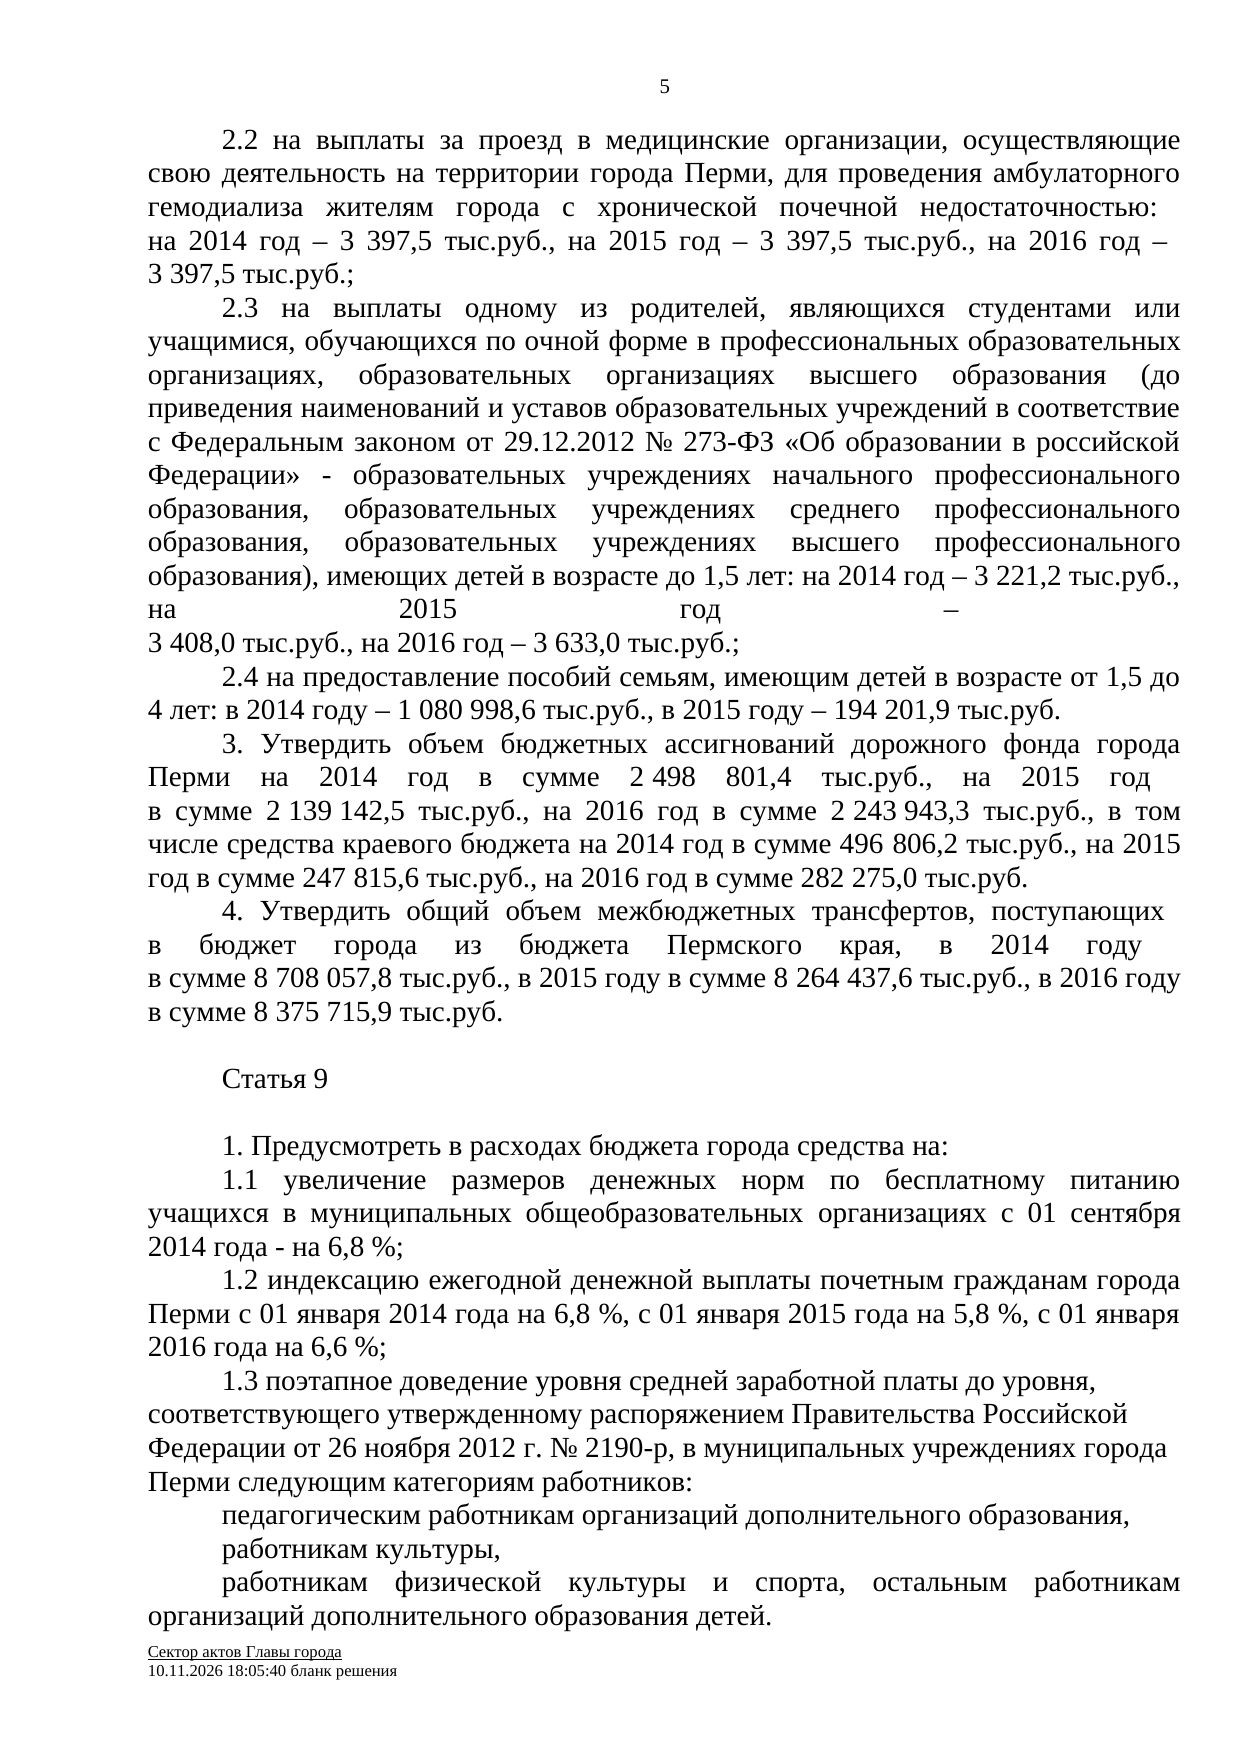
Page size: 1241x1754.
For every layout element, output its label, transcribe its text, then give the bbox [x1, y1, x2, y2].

text 2.2 на выплаты за проезд в медицинские организации, осуществляющие свою деятельность на территории города Перми, для проведения амбулаторного гемодиализа жителям города с хронической почечной недостаточностью: на 2014 год – 3 397,5 тыс.руб., на 2015 год – 3 397,5 тыс.руб., на 2016 год – 3 397,5 тыс.руб.; [148, 122, 1181, 290]
text 3. Утвердить объем бюджетных ассигнований дорожного фонда города Перми на 2014 год в сумме 2 498 801,4 тыс.руб., на 2015 год в сумме 2 139 142,5 тыс.руб., на 2016 год в сумме 2 243 943,3 тыс.руб., в том числе средства краевого бюджета на 2014 год в сумме 496 806,2 тыс.руб., на 2015 год в сумме 247 815,6 тыс.руб., на 2016 год в сумме 282 275,0 тыс.руб. [148, 726, 1181, 893]
text 4. Утвердить общий объем межбюджетных трансфертов, поступающих в бюджет города из бюджета Пермского края, в 2014 году в сумме 8 708 057,8 тыс.руб., в 2015 году в сумме 8 264 437,6 тыс.руб., в 2016 году в сумме 8 375 715,9 тыс.руб. [148, 893, 1181, 1028]
text 1.1 увеличение размеров денежных норм по бесплатному питанию учащихся в муниципальных общеобразовательных организациях с 01 сентября 2014 года - на 6,8 %; [148, 1162, 1181, 1262]
text 2.3 на выплаты одному из родителей, являющихся студентами или учащимися, обучающихся по очной форме в профессиональных образовательных организациях, образовательных организациях высшего образования (до приведения наименований и уставов образовательных учреждений в соответствие с Федеральным законом от 29.12.2012 № 273-ФЗ «Об образовании в российской Федерации» - образовательных учреждениях начального профессионального образования, образовательных учреждениях среднего профессионального образования, образовательных учреждениях высшего профессионального образования), имеющих детей в возрасте до 1,5 лет: на 2014 год – 3 221,2 тыс.руб., на 2015 год – 3 408,0 тыс.руб., на 2016 год – 3 633,0 тыс.руб.; [148, 290, 1181, 659]
text 1.2 индексацию ежегодной денежной выплаты почетным гражданам города Перми с 01 января 2014 года на 6,8 %, с 01 января 2015 года на 5,8 %, с 01 января 2016 года на 6,6 %; [148, 1262, 1181, 1363]
text 2.4 на предоставление пособий семьям, имеющим детей в возрасте от 1,5 до 4 лет: в 2014 году – 1 080 998,6 тыс.руб., в 2015 году – 194 201,9 тыс.руб. [148, 659, 1181, 726]
text 1.3 поэтапное доведение уровня средней заработной платы до уровня, соответствующего утвержденному распоряжением Правительства Российской Федерации от 26 ноября 2012 г. № 2190-р, в муниципальных учреждениях города Перми следующим категориям работников: [148, 1363, 1181, 1497]
text работникам физической культуры и спорта, остальным работникам организаций дополнительного образования детей. [148, 1564, 1181, 1631]
text 1. Предусмотреть в расходах бюджета города средства на: [148, 1128, 1181, 1162]
text педагогическим работникам организаций дополнительного образования, [148, 1497, 1181, 1531]
text Статья 9 [148, 1061, 1181, 1095]
text работникам культуры, [148, 1531, 1181, 1564]
